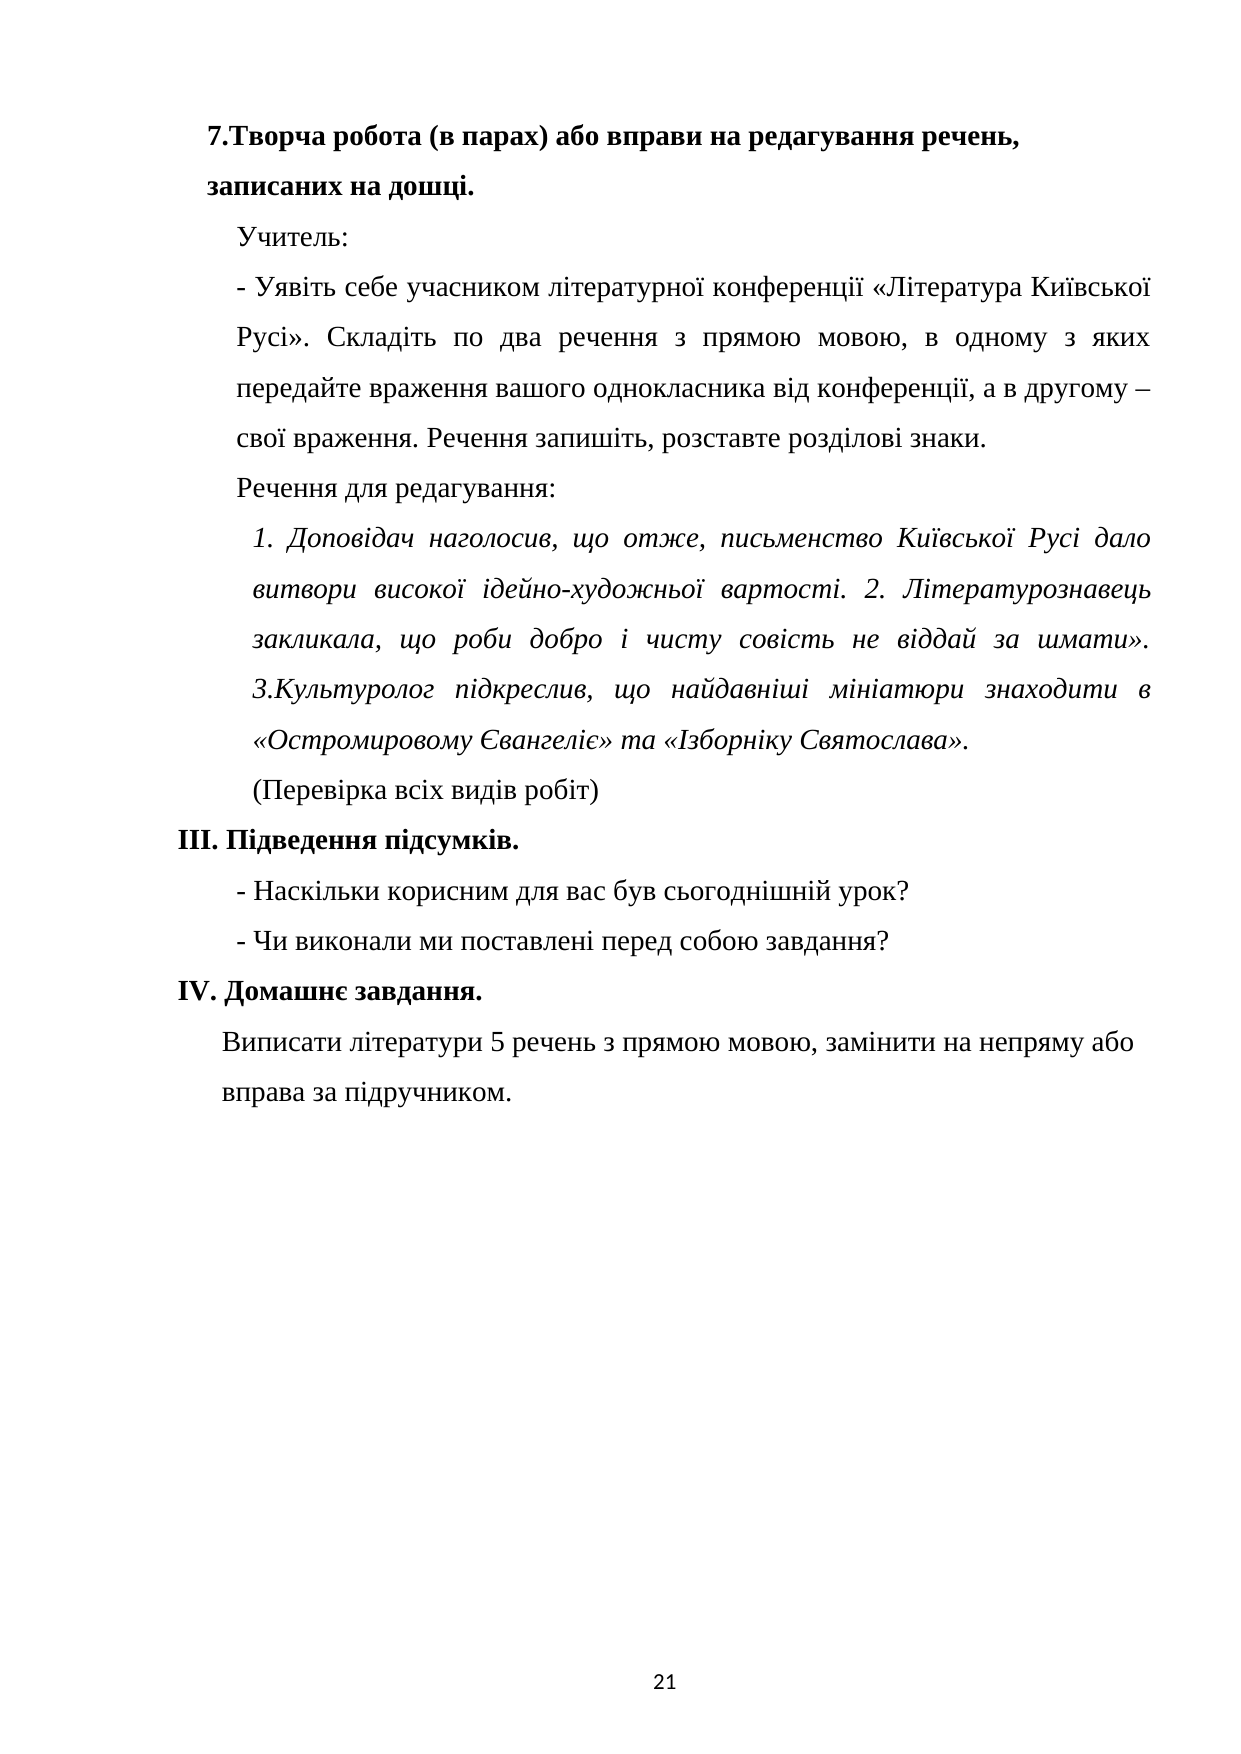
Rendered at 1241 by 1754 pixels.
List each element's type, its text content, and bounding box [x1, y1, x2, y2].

list - Уявіть себе учасником літературної конференції «Література Київської Русі». Складіть по два речення з прямою мовою, в одному з яких передайте враження вашого однокласника від конференції, а в другому – свої враження. Речення запишіть, розставте розділові знаки. [236, 269, 1152, 453]
text 7.Творча робота (в парах) або вправи на редагування речень, записаних на дошці. [207, 118, 1152, 202]
list - Наскільки корисним для вас був сьогоднішній урок? [236, 873, 1152, 906]
list Речення для редагування: [236, 470, 1152, 504]
text ІІІ. Підведення підсумків. [177, 822, 1152, 856]
list (Перевірка всіх видів робіт) [252, 772, 1152, 806]
list Учитель: [236, 219, 1152, 252]
list - Чи виконали ми поставлені перед собою завдання? [236, 923, 1152, 957]
list 1. Доповідач наголосив, що отже, письменство Київської Русі дало витвори високої ідейно-художньої вартості. 2. Літературознавець закликала, що роби добро і чисту совість не віддай за шмати». 3.Культуролог підкреслив, що найдавніші мініатюри знаходити в «Остромировому Євангеліє» та «Ізборніку Святослава». [252, 521, 1152, 755]
list Виписати літератури 5 речень з прямою мовою, замінити на непряму або вправа за підручником. [222, 1024, 1152, 1108]
text ІV. Домашнє завдання. [177, 973, 1152, 1007]
